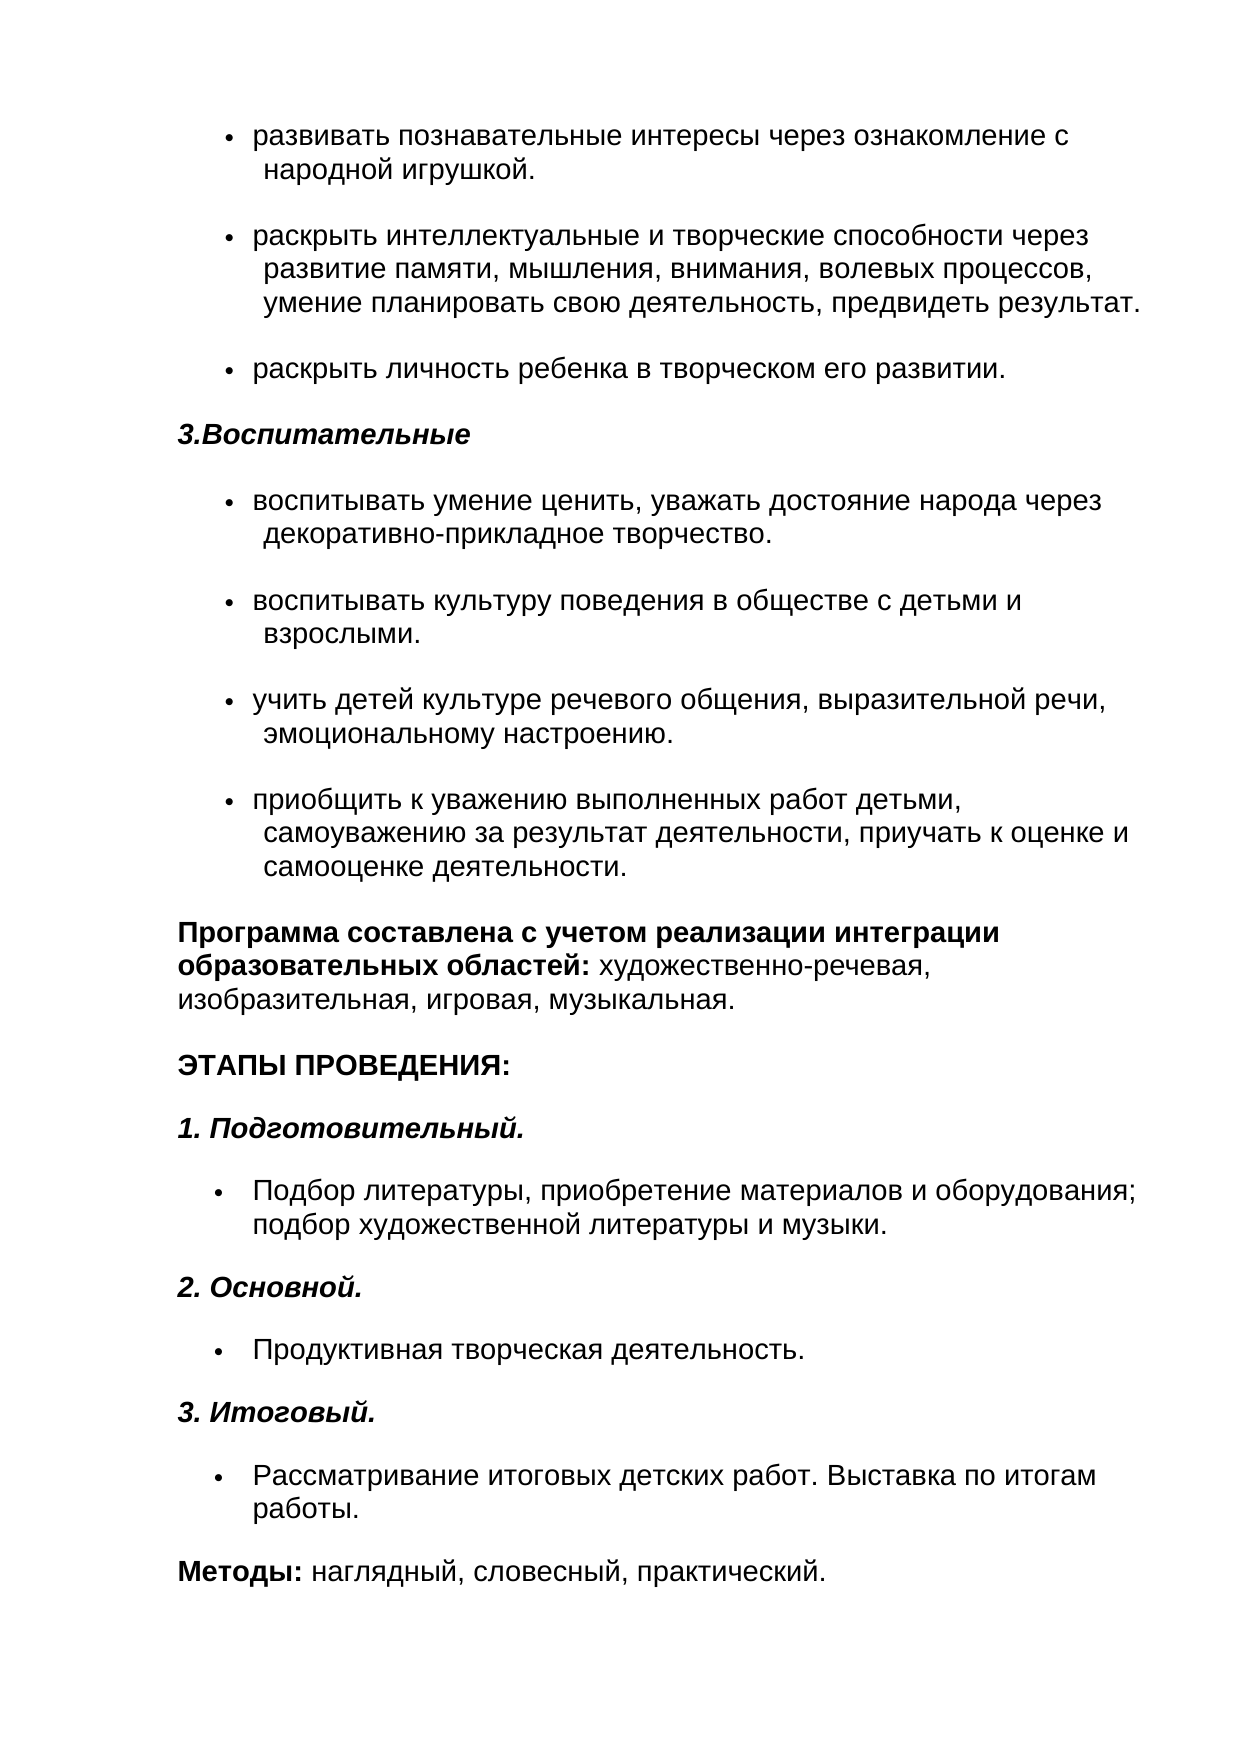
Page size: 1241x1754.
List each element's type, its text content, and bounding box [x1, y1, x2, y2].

list раскрыть личность ребенка в творческом его развитии. [226, 351, 1152, 384]
text Программа составлена с учетом реализации интеграции образовательных областей: художественно-речевая, изобразительная, игровая, музыкальная. [177, 915, 1152, 1015]
list воспитывать культуру поведения в обществе с детьми и взрослыми. [226, 582, 1152, 649]
text Методы: наглядный, словесный, практический. [177, 1554, 1152, 1587]
list Подбор литературы, приобретение материалов и оборудования; подбор художественной литературы и музыки. [215, 1173, 1152, 1240]
list учить детей культуре речевого общения, выразительной речи, эмоциональному настроению. [226, 682, 1152, 749]
text ЭТАПЫ ПРОВЕДЕНИЯ: [177, 1048, 1152, 1081]
list Продуктивная творческая деятельность. [215, 1332, 1152, 1366]
text 1. Подготовительный. [177, 1111, 1152, 1144]
text 3. Итоговый. [177, 1395, 1152, 1428]
list раскрыть интеллектуальные и творческие способности через развитие памяти, мышления, внимания, волевых процессов, умение планировать свою деятельность, предвидеть результат. [226, 218, 1152, 318]
text 3.Воспитательные [177, 417, 1152, 450]
list развивать познавательные интересы через ознакомление с народной игрушкой. [226, 118, 1152, 185]
list Рассматривание итоговых детских работ. Выставка по итогам работы. [215, 1458, 1152, 1525]
list приобщить к уважению выполненных работ детьми, самоуважению за результат деятельности, приучать к оценке и самооценке деятельности. [226, 782, 1152, 882]
text 2. Основной. [177, 1269, 1152, 1303]
list воспитывать умение ценить, уважать достояние народа через декоративно-прикладное творчество. [226, 483, 1152, 550]
